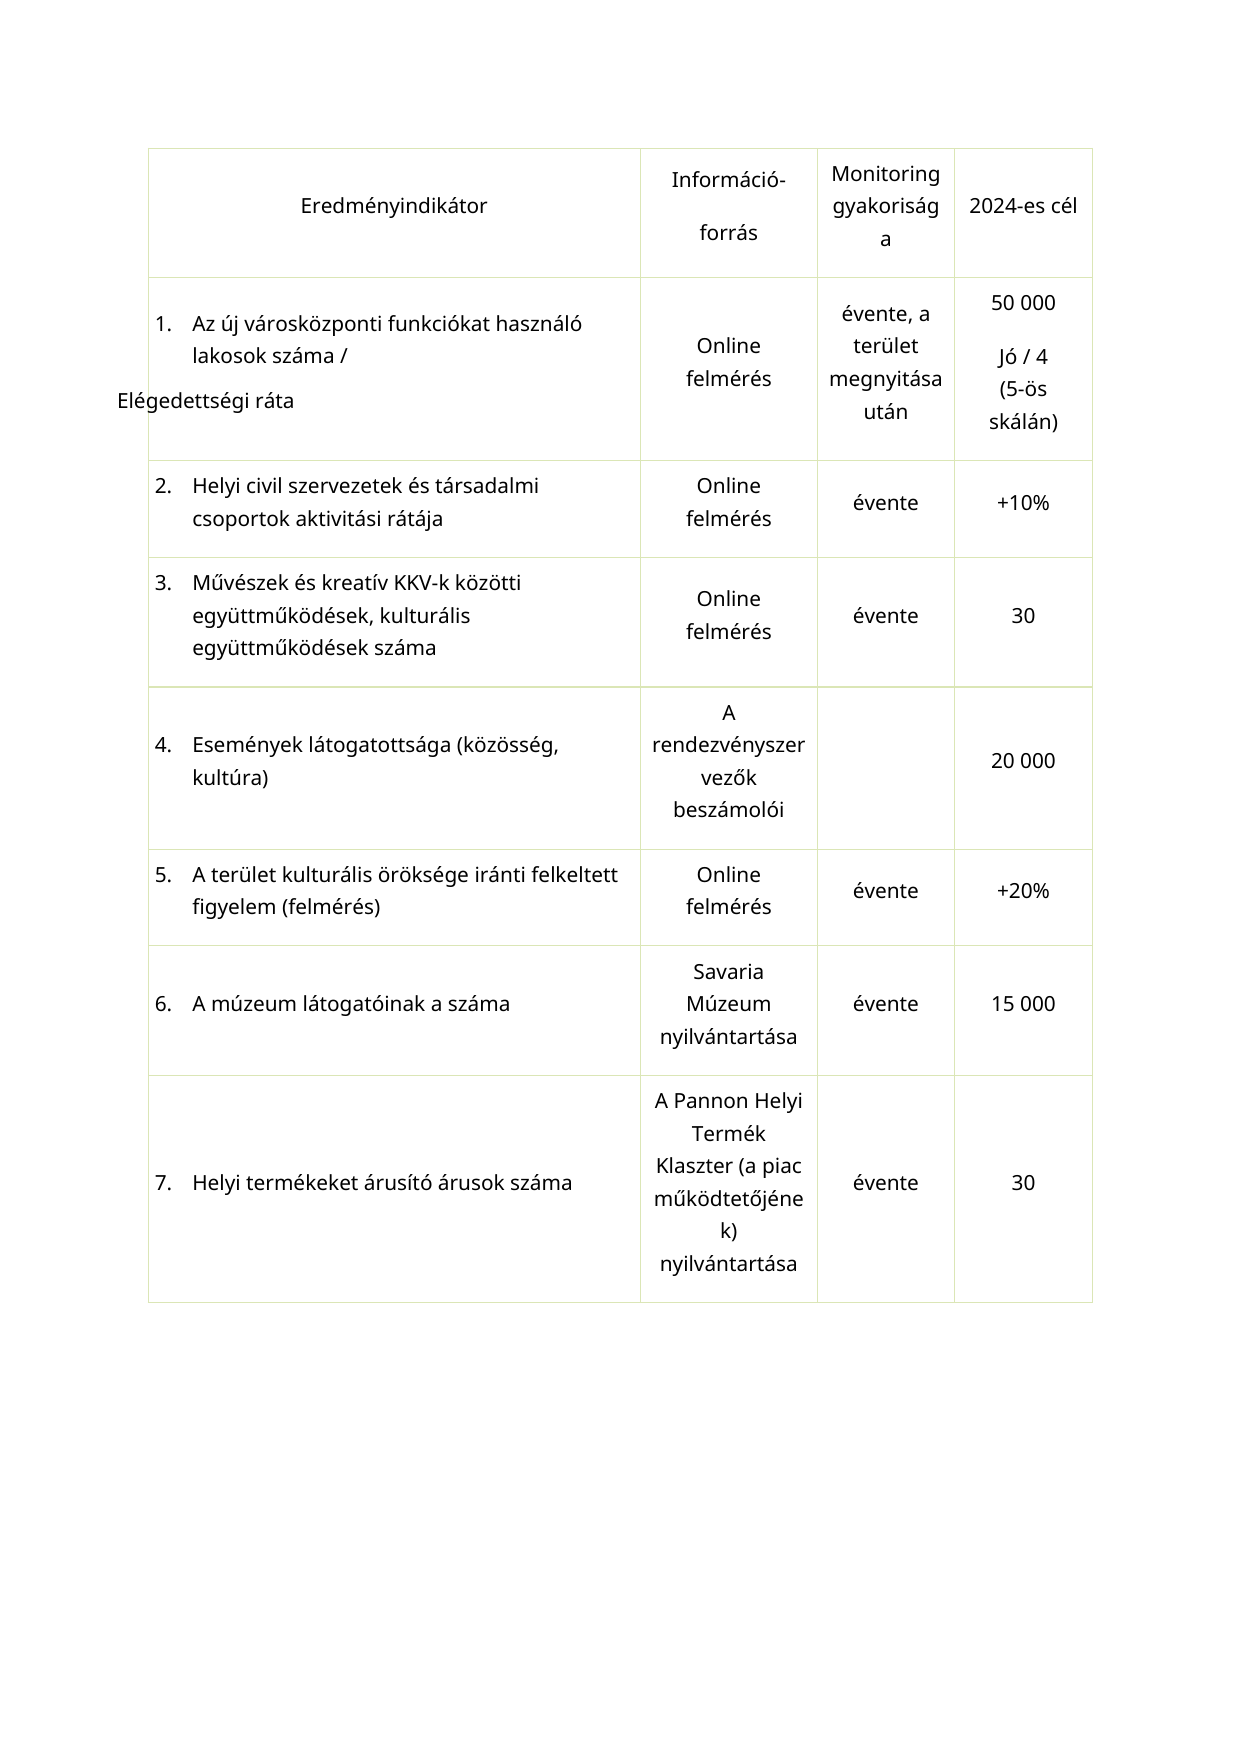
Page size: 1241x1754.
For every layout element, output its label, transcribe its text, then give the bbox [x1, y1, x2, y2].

table_cell évente [818, 1076, 954, 1302]
table_cell évente [818, 558, 954, 686]
table_cell Helyi termékeket árusító árusok száma [149, 1076, 640, 1302]
table_cell +10% [955, 461, 1092, 557]
table_header Eredményindikátor [149, 149, 640, 277]
table_header Információ- forrás [641, 149, 817, 277]
table_cell Események látogatottsága (közösség, kultúra) [149, 688, 640, 848]
table_header Monitoring gyakorisága [818, 149, 954, 277]
table_cell Művészek és kreatív KKV-k közötti együttműködések, kulturális együttműködések száma [149, 558, 640, 686]
table_cell Az új városközponti funkciókat használó lakosok száma / Elégedettségi ráta [149, 278, 640, 460]
table_cell [818, 688, 954, 848]
table_header 2024-es cél [955, 149, 1092, 277]
table_cell évente [818, 850, 954, 945]
table_cell 15 000 [955, 946, 1092, 1075]
table_cell Helyi civil szervezetek és társadalmi csoportok aktivitási rátája [149, 461, 640, 557]
table_cell A terület kulturális öröksége iránti felkeltett figyelem (felmérés) [149, 850, 640, 945]
table_cell Online felmérés [641, 461, 817, 557]
table_cell 50 000 Jó / 4 (5-ös skálán) [955, 278, 1092, 460]
table_cell 30 [955, 558, 1092, 686]
table_cell Savaria Múzeum nyilvántartása [641, 946, 817, 1075]
table_cell A Pannon Helyi Termék Klaszter (a piac működtetőjének) nyilvántartása [641, 1076, 817, 1302]
table_cell 30 [955, 1076, 1092, 1302]
table_cell évente [818, 946, 954, 1075]
table_cell A rendezvényszervezők beszámolói [641, 688, 817, 848]
table_cell Online felmérés [641, 558, 817, 686]
table_cell évente, a terület megnyitása után [818, 278, 954, 460]
table_cell 20 000 [955, 688, 1092, 848]
table_cell A múzeum látogatóinak a száma [149, 946, 640, 1075]
table_cell Online felmérés [641, 278, 817, 460]
table_cell Online felmérés [641, 850, 817, 945]
table_cell +20% [955, 850, 1092, 945]
table_cell évente [818, 461, 954, 557]
